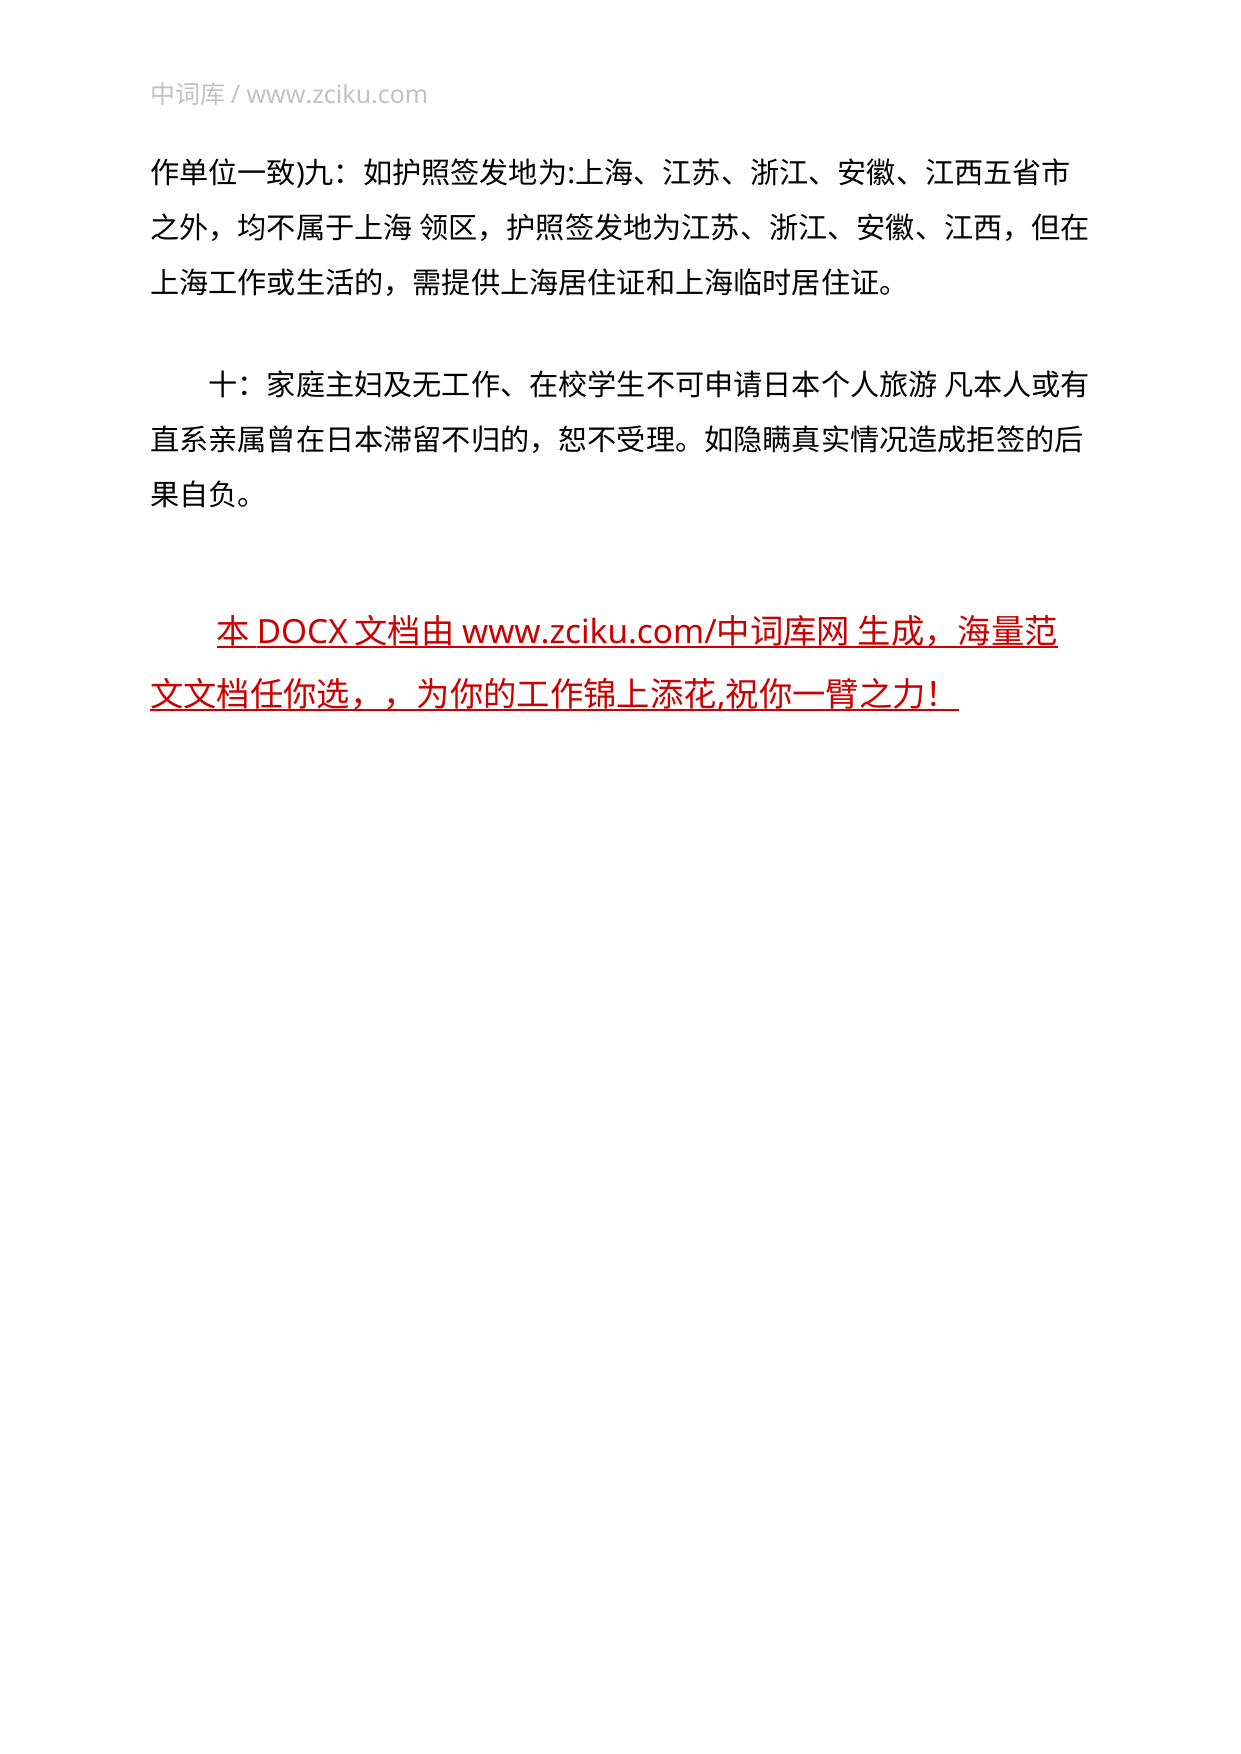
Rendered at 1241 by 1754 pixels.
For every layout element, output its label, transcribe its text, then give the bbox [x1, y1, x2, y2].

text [150, 150, 1090, 302]
text 十：家庭主妇及无工作、在校学生不可申请日本个人旅游 凡本人或有直系亲属曾在日本滞留不归的，恕不受理。如隐瞒真实情况造成拒签的后果自负。 [150, 362, 1090, 514]
text 本DOCX文档由 www.zciku.com/中词库网 生成，海量范文文档任你选，，为你的工作锦上添花,祝你一臂之力！ [150, 604, 1090, 716]
